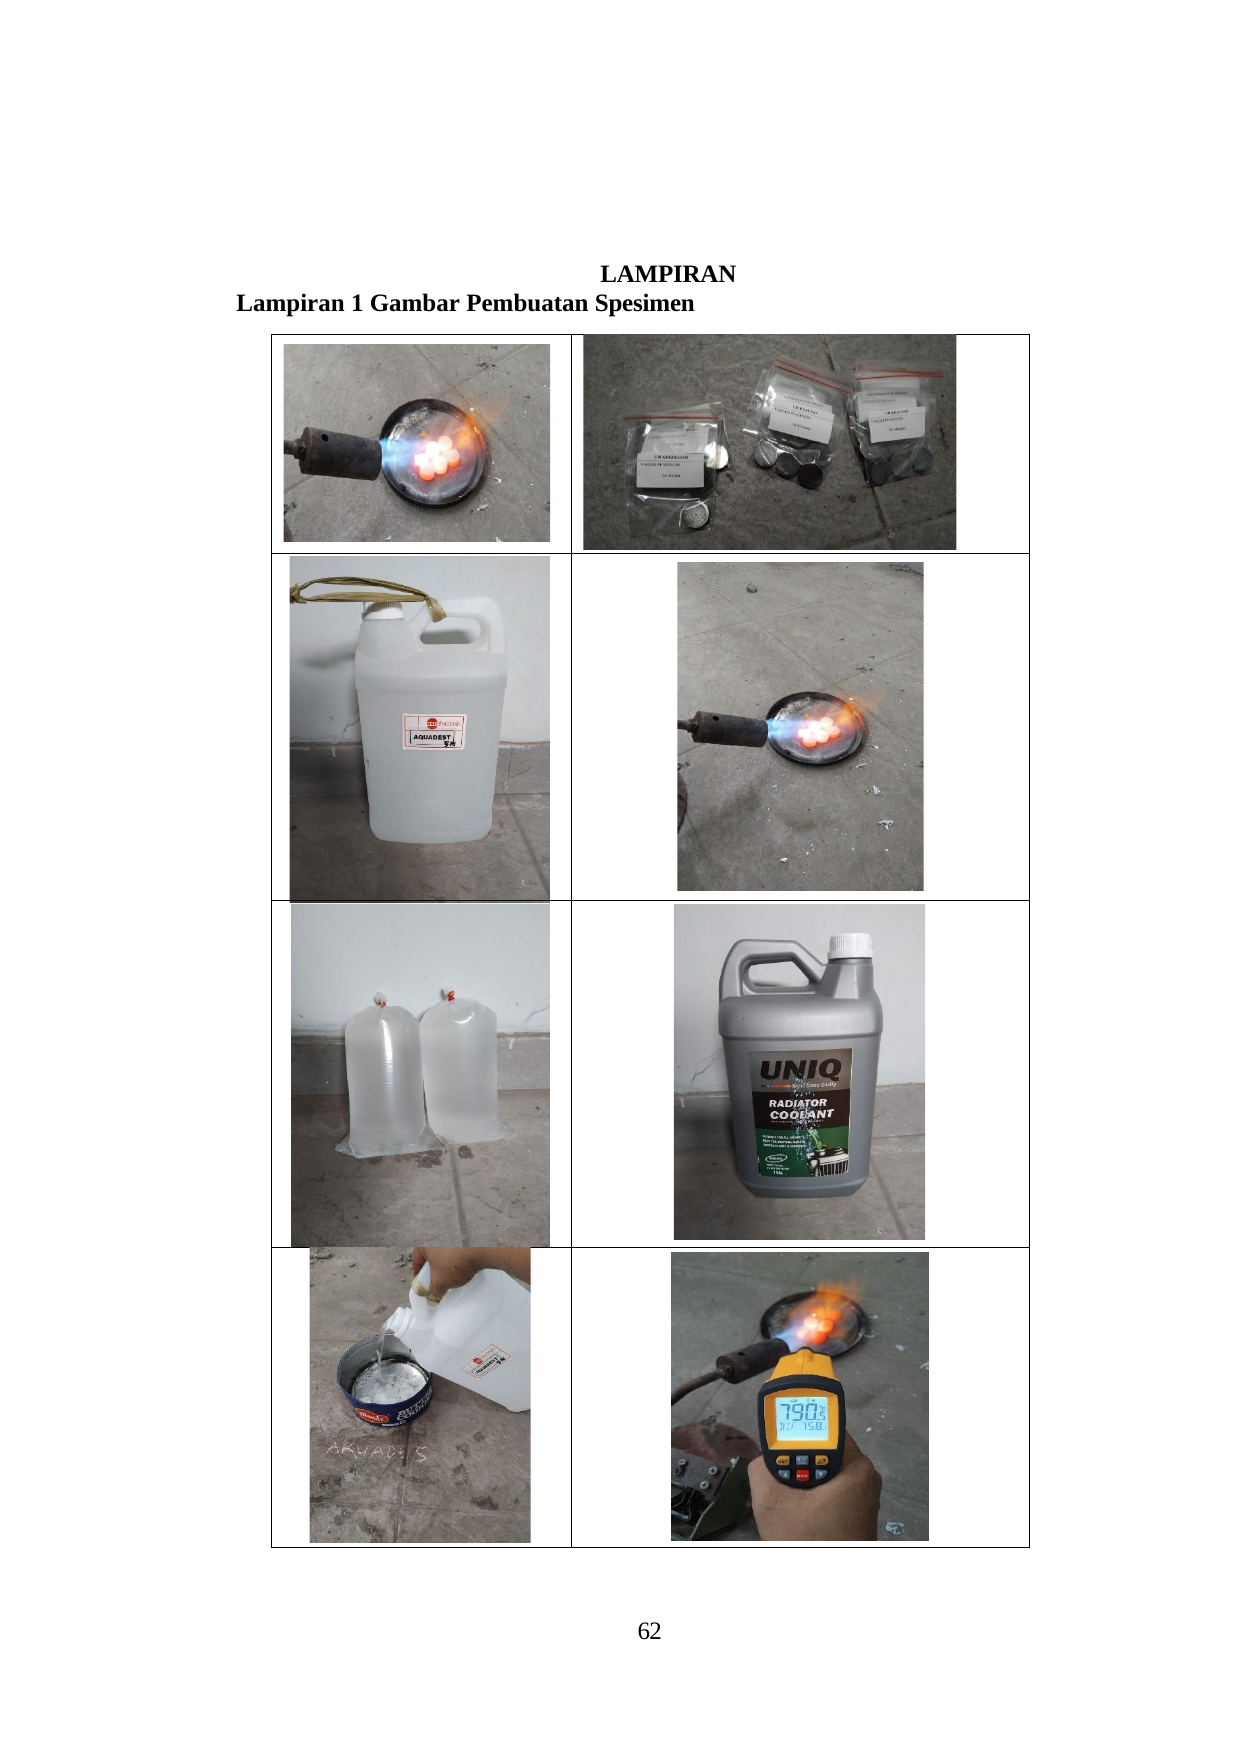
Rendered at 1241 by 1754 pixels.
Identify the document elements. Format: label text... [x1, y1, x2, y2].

subtitle Lampiran 1 Gambar Pembuatan Spesimen [236, 288, 1181, 317]
picture [283, 344, 551, 542]
picture [677, 562, 924, 891]
table_header [572, 335, 1029, 552]
picture [673, 904, 926, 1240]
table_cell [272, 1248, 571, 1547]
table_cell [272, 554, 571, 899]
subtitle LAMPIRAN [155, 259, 1181, 288]
table_cell [272, 901, 571, 1247]
table_header [272, 335, 571, 552]
picture [583, 334, 957, 550]
text 62 [244, 1616, 1055, 1645]
table_cell [572, 554, 1029, 899]
table_cell [572, 1248, 1029, 1547]
picture [671, 1252, 929, 1541]
table_cell [572, 901, 1029, 1247]
picture [309, 1247, 531, 1543]
